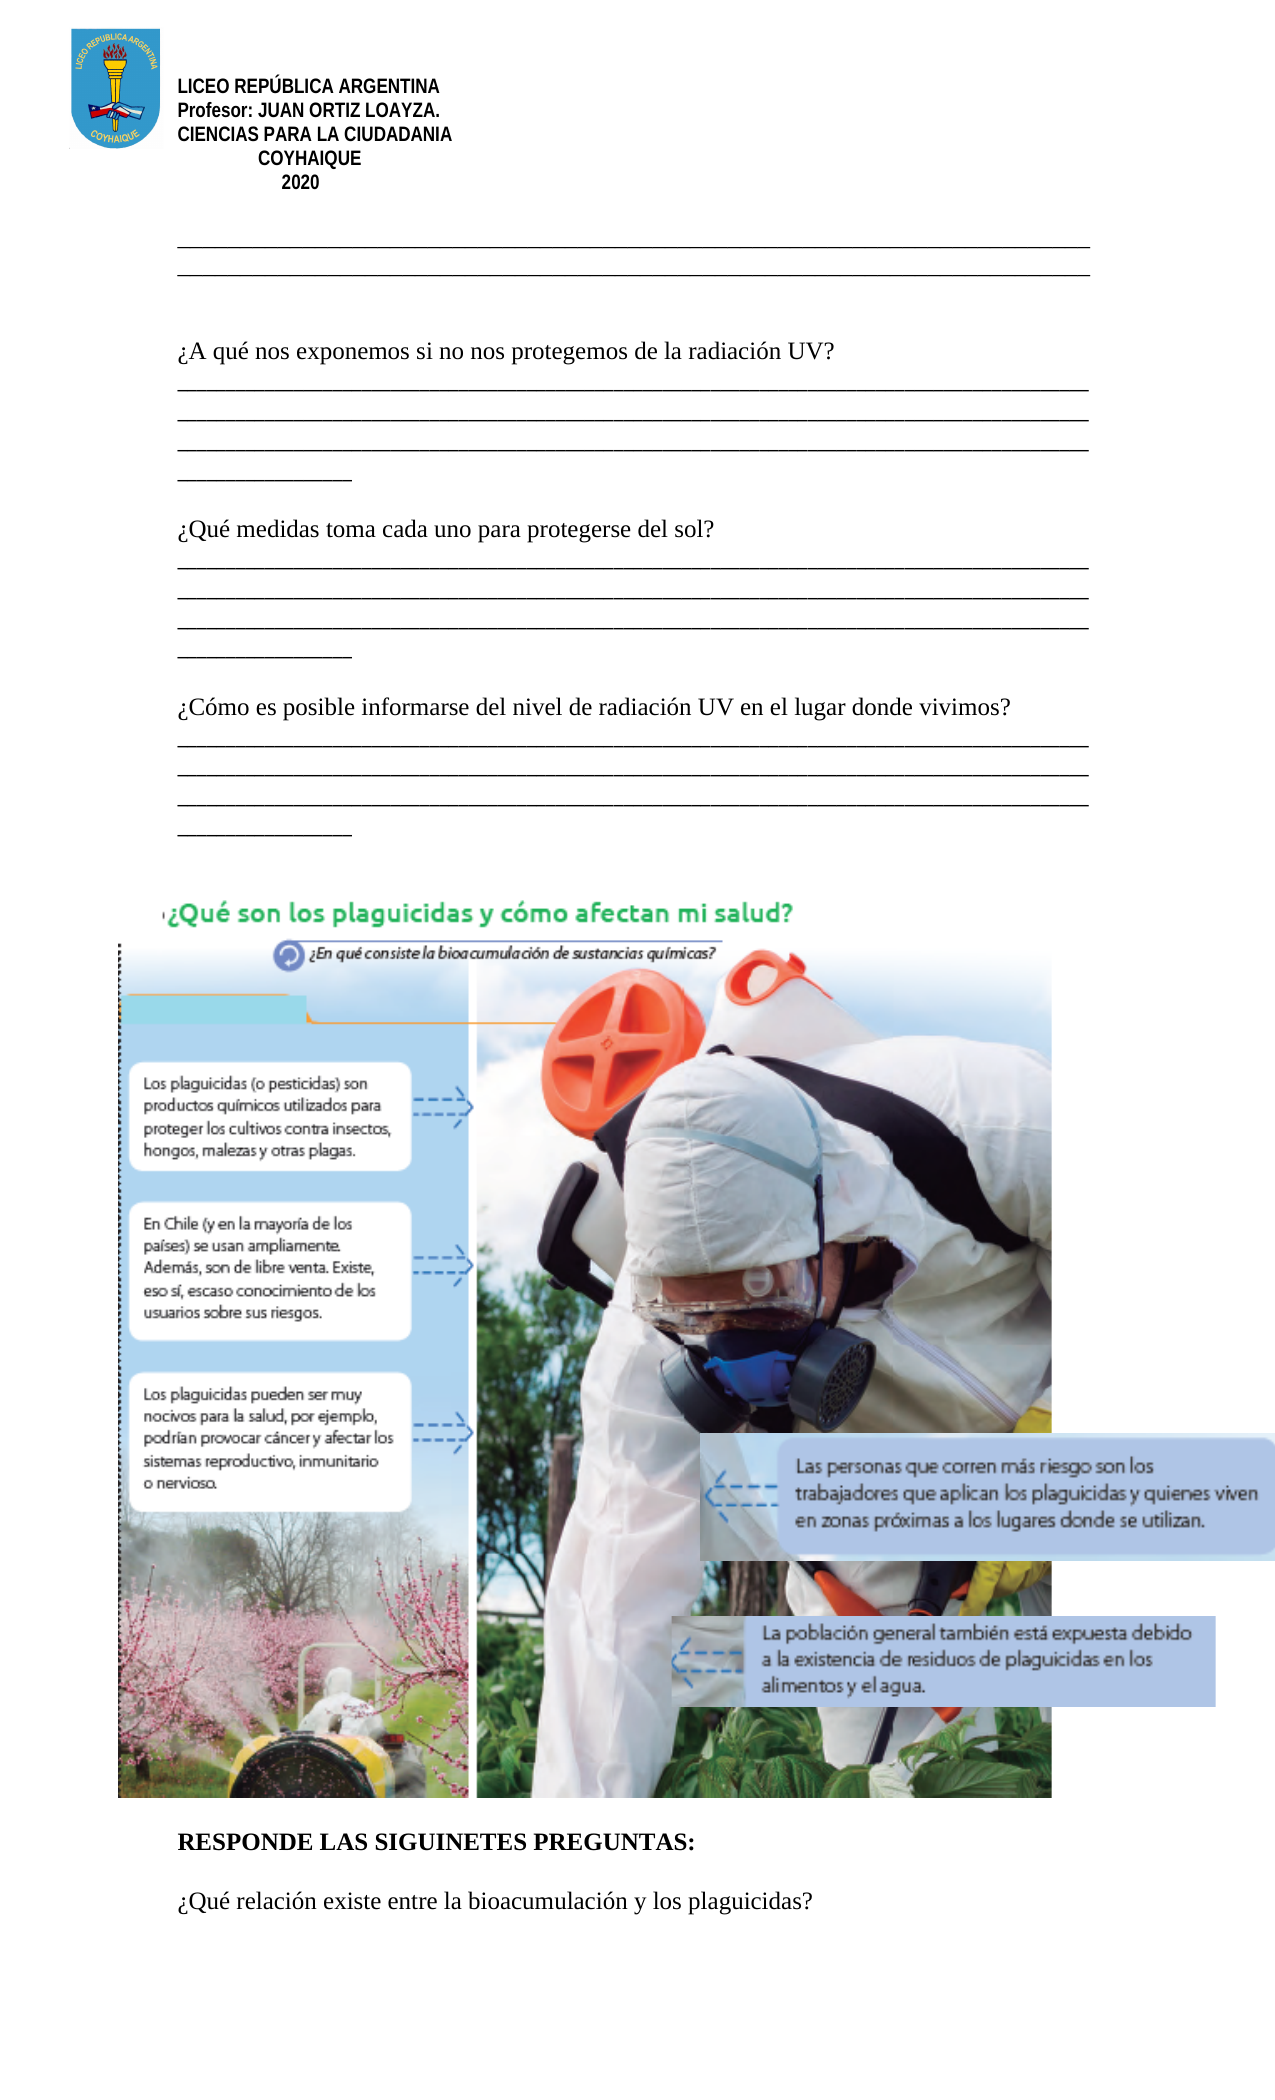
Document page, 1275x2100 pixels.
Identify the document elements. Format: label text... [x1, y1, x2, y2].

text ____________________________________________________________________________________________________________________________________________________________________________________________________________________________________________________________________________________________________________ [177, 365, 1098, 484]
text ¿Qué medidas toma cada uno para protegerse del sol? [177, 514, 1098, 543]
text ____________________________________________________________________________________________________________________________________________________________________________________________________________________________________________________________________________________________________________ [177, 543, 1098, 662]
text ¿Cómo es posible informarse del nivel de radiación UV en el lugar donde vivimos? [177, 692, 1098, 721]
text ¿A qué nos exponemos si no nos protegemos de la radiación UV? [177, 337, 1098, 365]
text RESPONDE LAS SIGUINETES PREGUNTAS: [177, 1827, 1098, 1856]
picture [69, 27, 164, 149]
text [177, 222, 1098, 279]
picture [118, 899, 1275, 1798]
text ¿Qué relación existe entre la bioacumulación y los plaguicidas? [177, 1886, 1098, 1915]
text ____________________________________________________________________________________________________________________________________________________________________________________________________________________________________________________________________________________________________________ [177, 721, 1098, 840]
